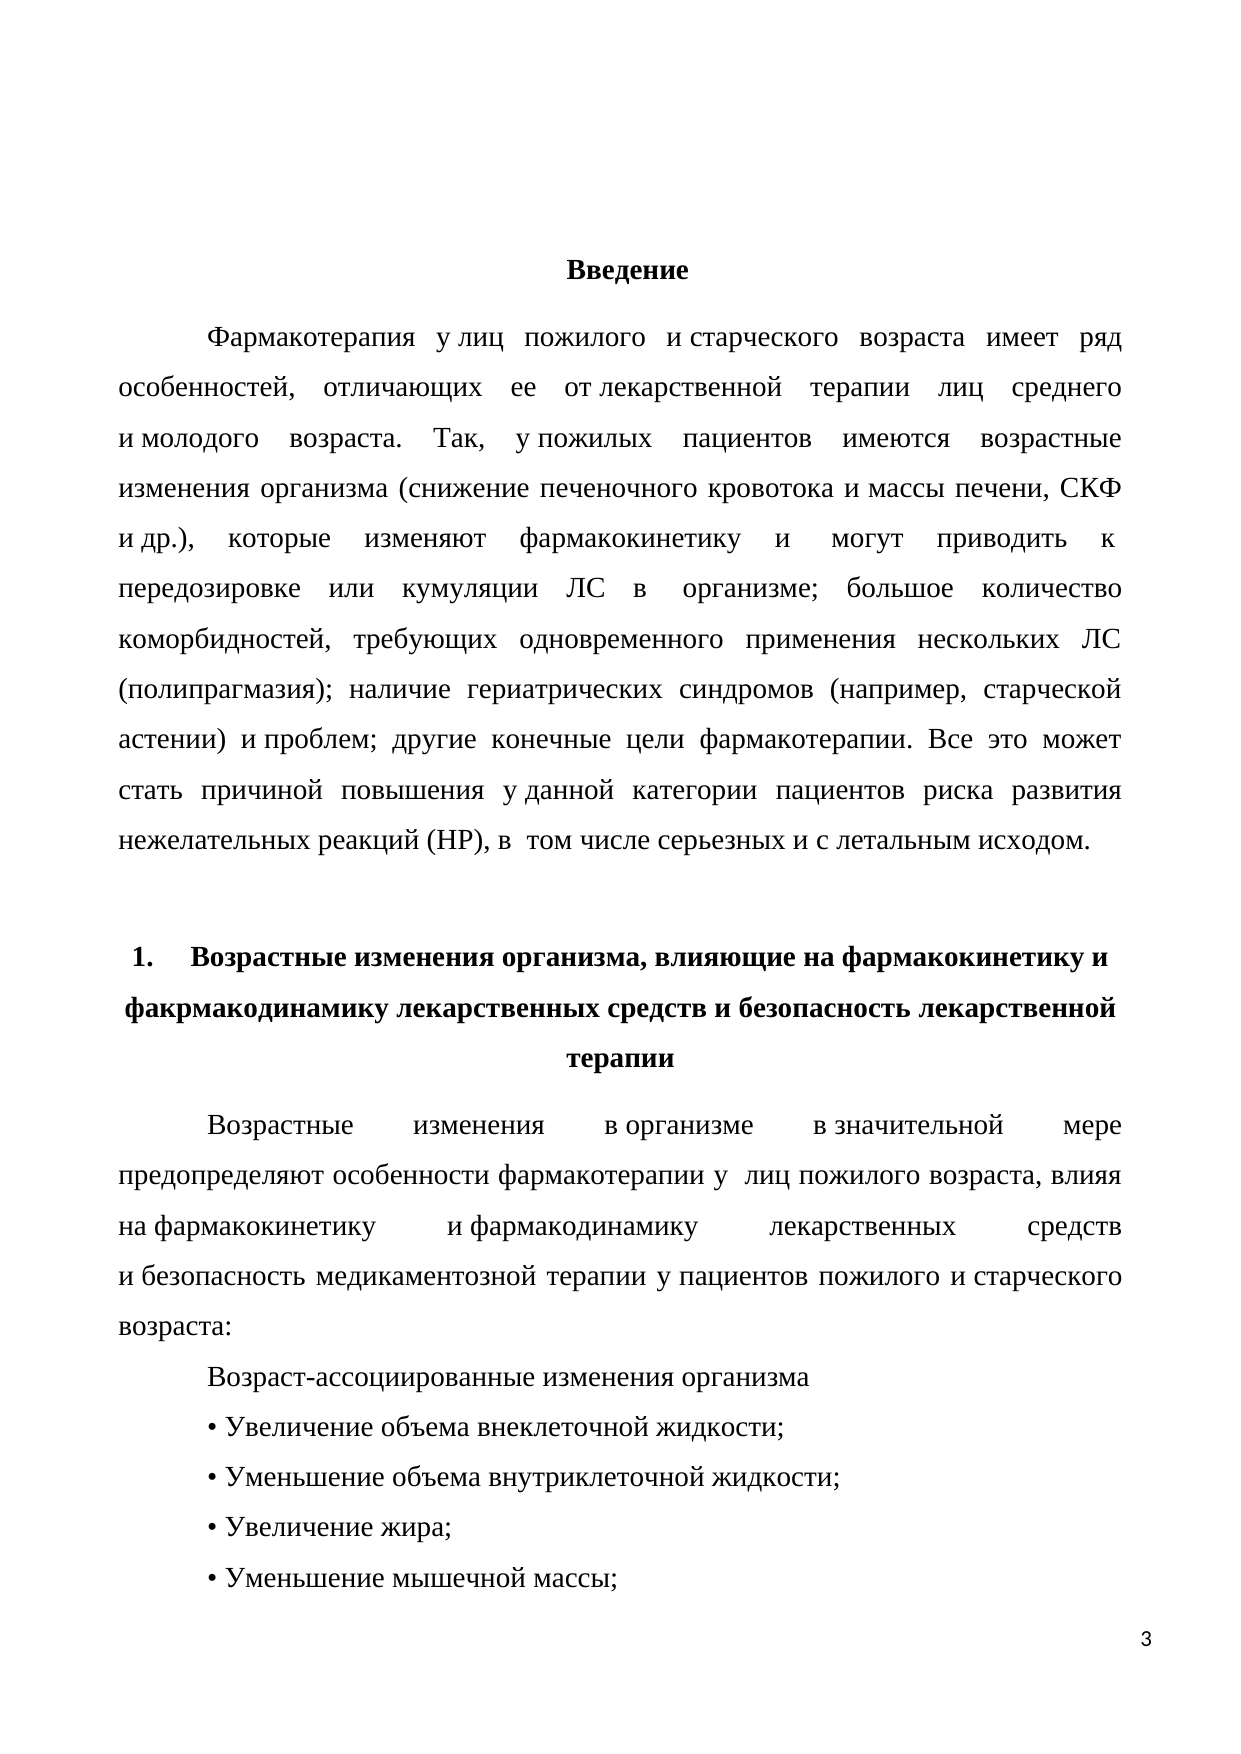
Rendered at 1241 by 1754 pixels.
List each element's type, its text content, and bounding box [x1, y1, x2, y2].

text • Уменьшение объема внутриклеточной жидкости; [118, 1459, 1122, 1493]
text • Увеличение объема внеклеточной жидкости; [118, 1409, 1122, 1442]
text Возрастные изменения в организме в значительной мере предопределяют особенности фармакотерапии у лиц пожилого возраста, влияя на фармакокинетику и фармакодинамику лекарственных средств и безопасность медикаментозной терапии у пациентов пожилого и старческого возраста: [118, 1107, 1122, 1342]
list Возрастные изменения организма, влияющие на фармакокинетику и факрмакодинамику лекарственных средств и безопасность лекарственной терапии [118, 939, 1122, 1074]
text Фармакотерапия у лиц пожилого и старческого возраста имеет ряд особенностей, отличающих ее от лекарственной терапии лиц среднего и молодого возраста. Так, у пожилых пациентов имеются возрастные изменения организма (снижение печеночного кровотока и массы печени, СКФ и др.), которые изменяют фармакокинетику и могут приводить к передозировке или кумуляции ЛС в организме; большое количество коморбидностей, требующих одновременного применения нескольких ЛС (полипрагмазия); наличие гериатрических синдромов (например, старческой астении) и проблем; другие конечные цели фармакотерапии. Все это может стать причиной повышения у данной категории пациентов риска развития нежелательных реакций (НР), в том числе серьезных и с летальным исходом. [118, 319, 1122, 856]
text • Уменьшение мышечной массы; [118, 1560, 1122, 1593]
text Введение [133, 252, 1122, 286]
text • Увеличение жира; [118, 1509, 1122, 1543]
text Возраст-ассоциированные изменения организма [118, 1359, 1122, 1392]
